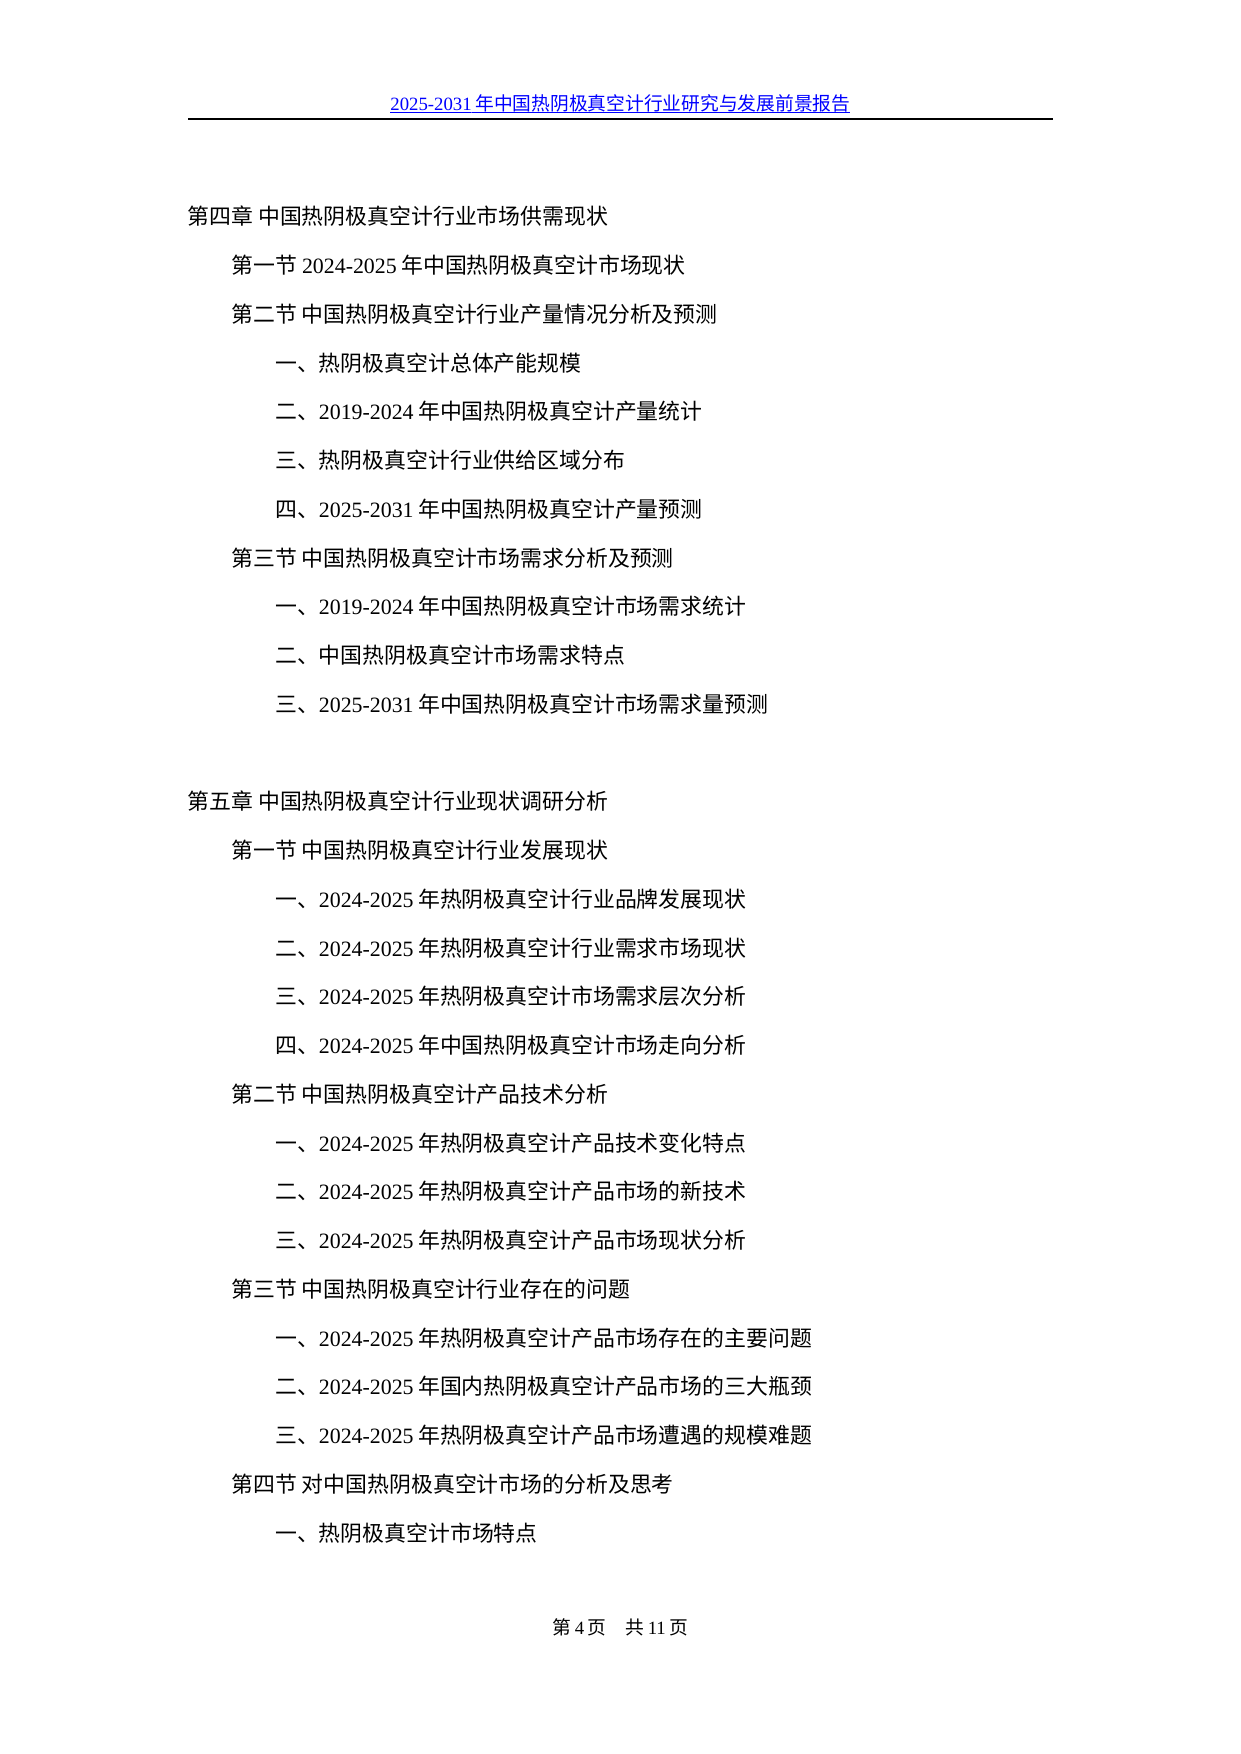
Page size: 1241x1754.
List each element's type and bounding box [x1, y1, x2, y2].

text [187, 150, 1053, 1548]
